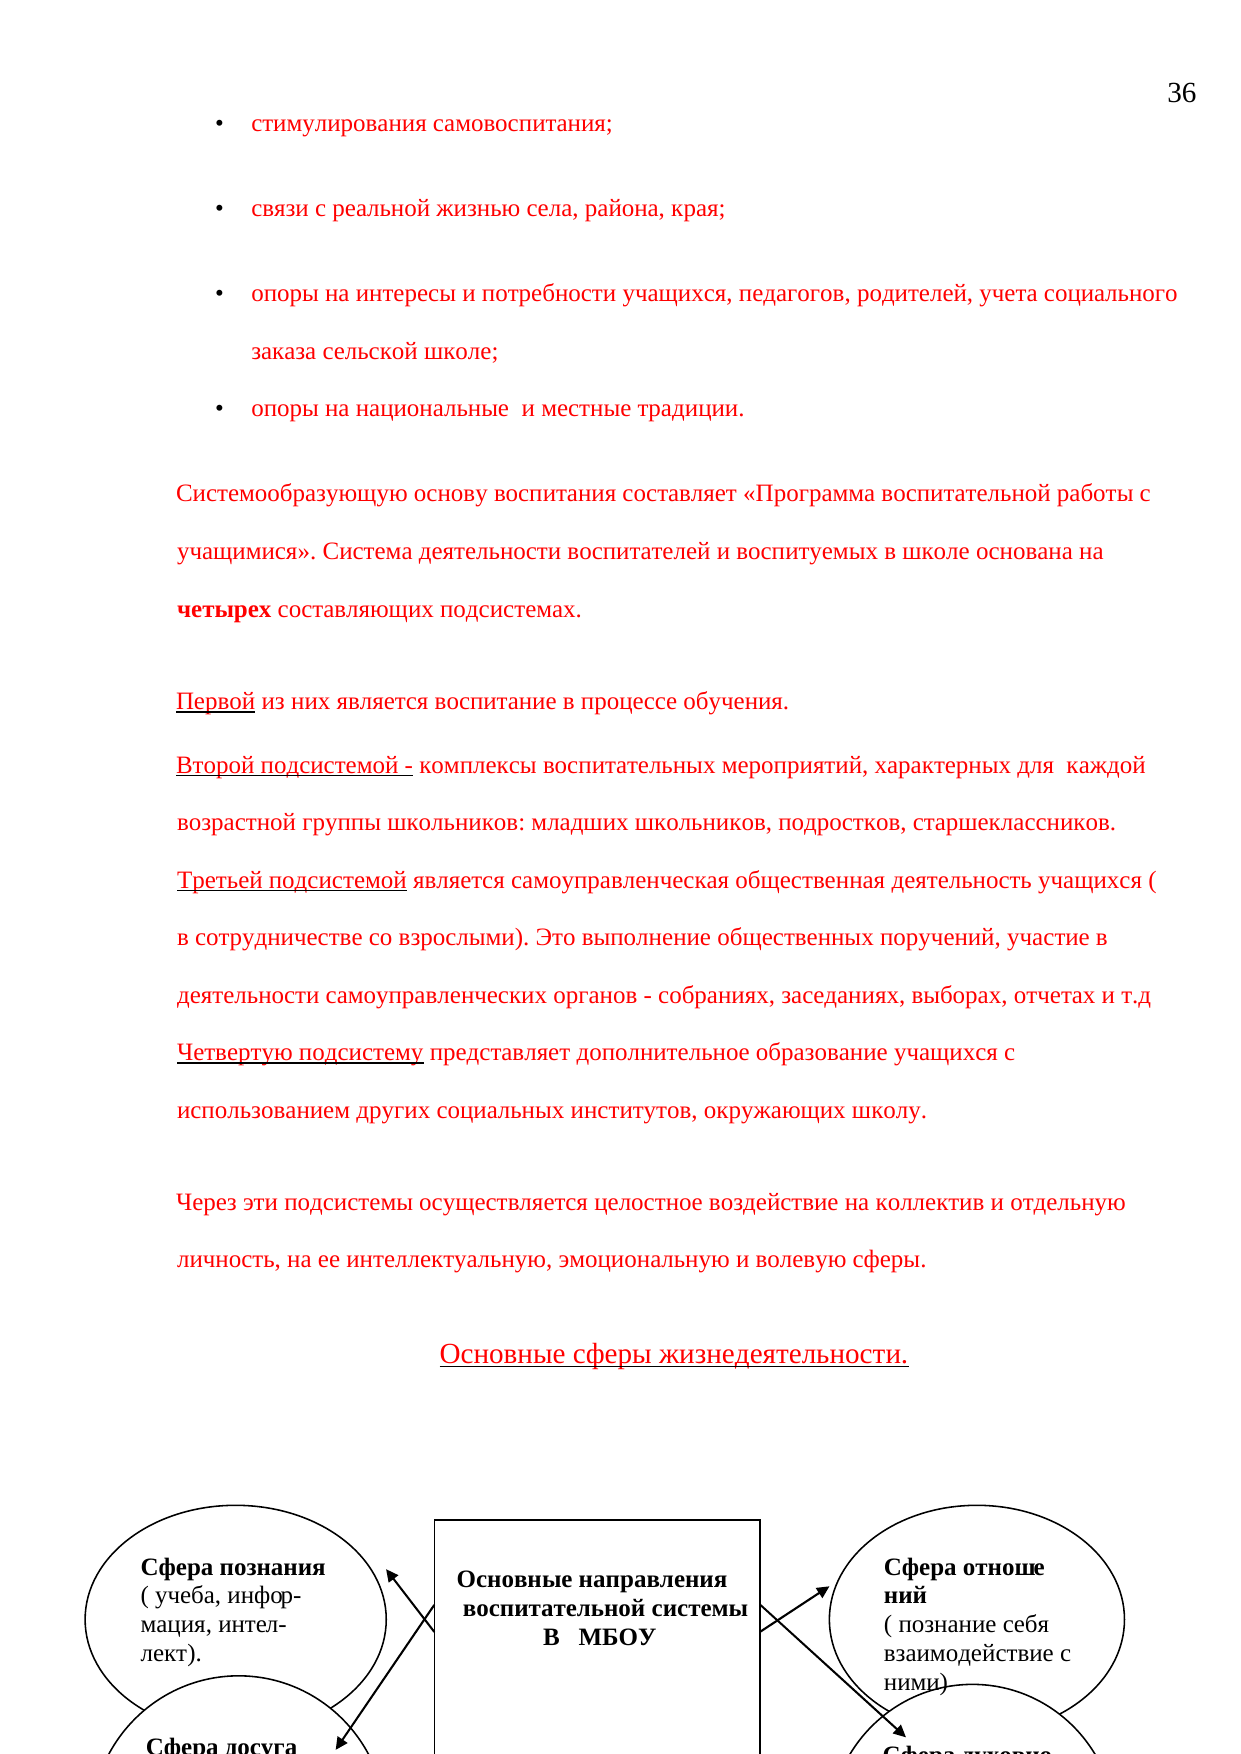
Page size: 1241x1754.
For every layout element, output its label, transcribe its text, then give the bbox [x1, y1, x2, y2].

list стимулирования самовоспитания; [215, 108, 1196, 137]
text Основные сферы жизнедеятельности. [150, 1337, 1198, 1370]
list опоры на национальные и местные традиции. [215, 393, 1196, 422]
text Первой из них является воспитание в процессе обучения. [176, 686, 1196, 715]
text Второй подсистемой - комплексы воспитательных мероприятий, характерных для каждой возрастной группы школьников: младших школьников, подростков, старшеклассников. Третьей подсистемой является самоуправленческая общественная деятельность учащихся ( в сотрудничестве со взрослыми). Это выполнение общественных поручений, участие в деятельности самоуправленческих органов - собраниях, заседаниях, выборах, отчетах и т.д Четвертую подсистему представляет дополнительное образование учащихся с использованием других социальных институтов, окружающих школу. [176, 750, 1158, 1124]
list связи с реальной жизнью села, района, края; [215, 193, 1196, 222]
list опоры на интересы и потребности учащихся, педагогов, родителей, учета социального заказа сельской школе; [215, 278, 1196, 365]
text Через эти подсистемы осуществляется целостное воздействие на коллектив и отдельную личность, на ее интеллектуальную, эмоциональную и волевую сферы. [176, 1187, 1196, 1273]
text Системообразующую основу воспитания составляет «Программа воспитательной работы с учащимися». Система деятельности воспитателей и воспитуемых в школе основана на четырех составляющих подсистемах. [176, 478, 1167, 623]
